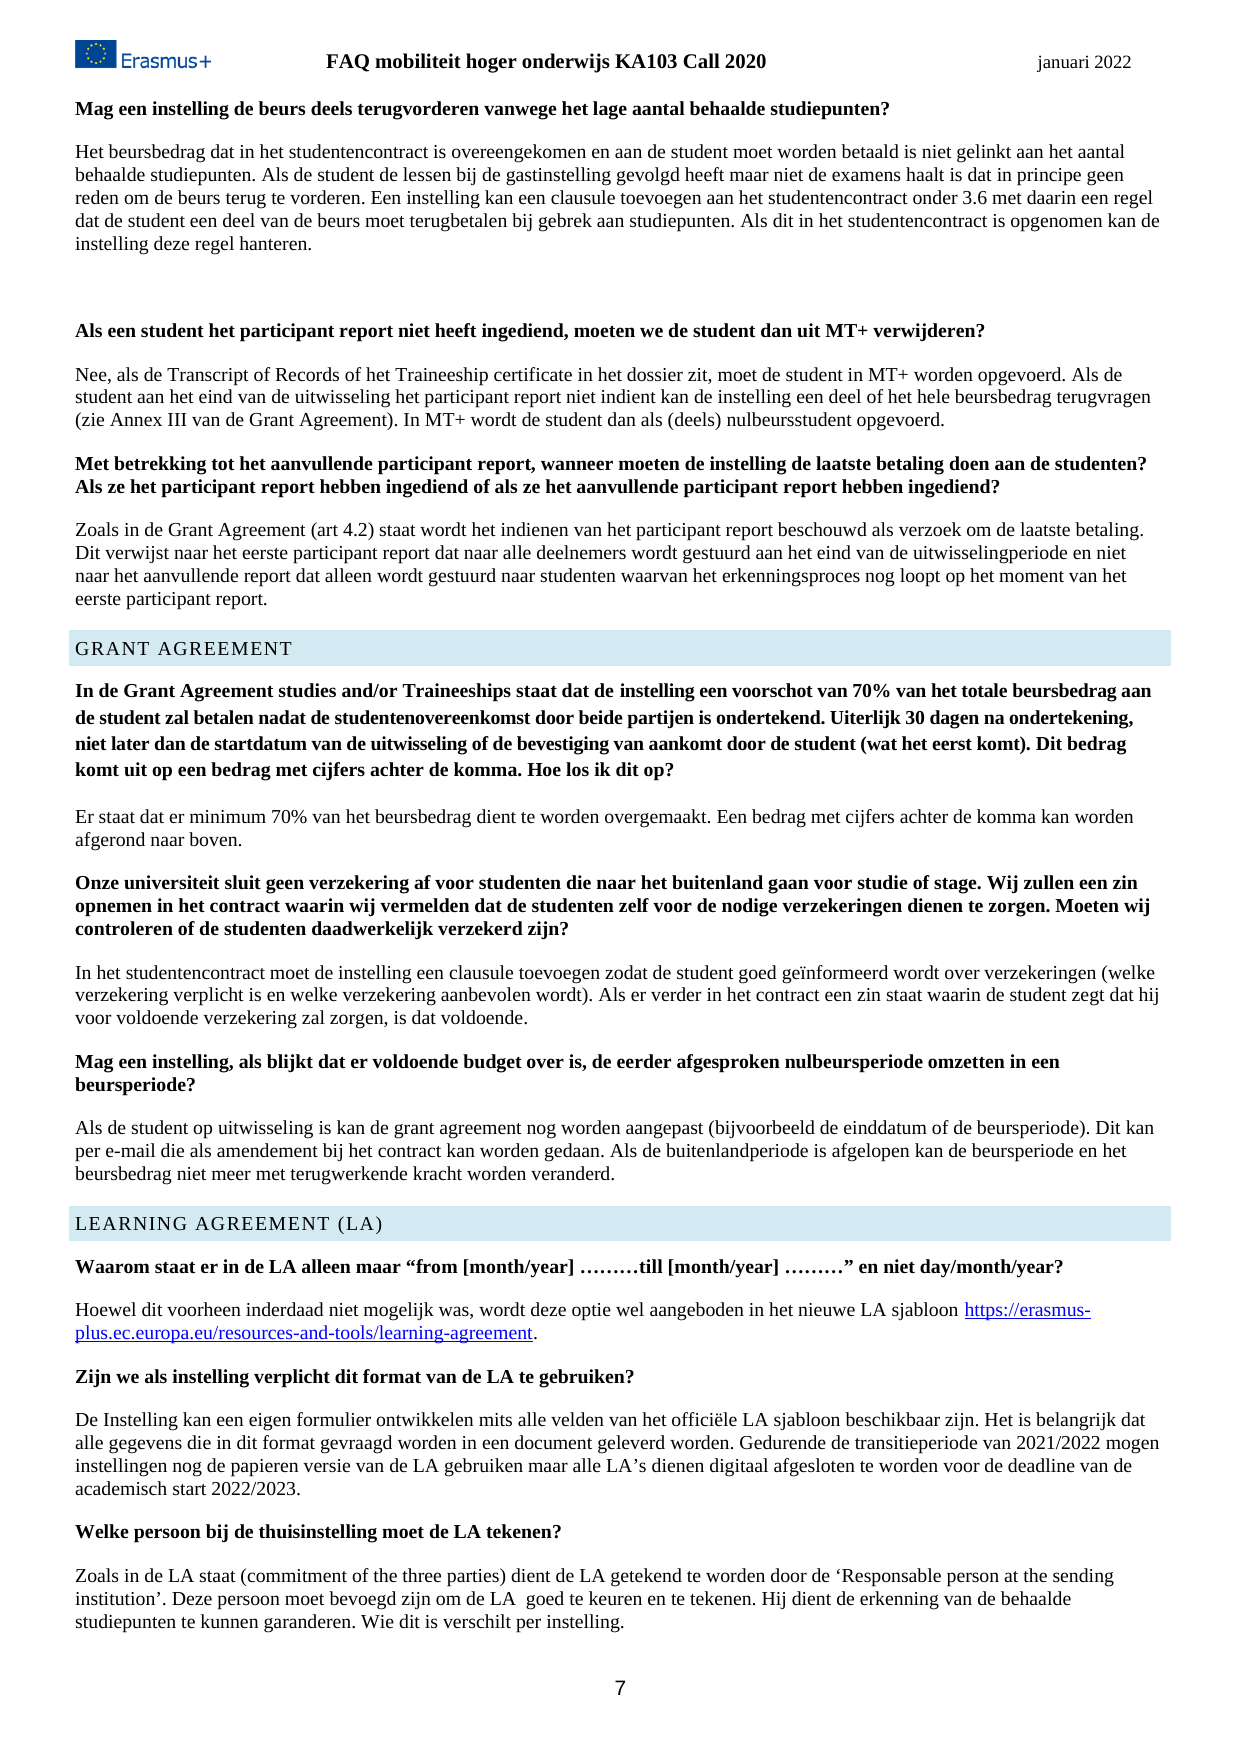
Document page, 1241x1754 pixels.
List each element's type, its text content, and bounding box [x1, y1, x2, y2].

text Onze universiteit sluit geen verzekering af voor studenten die naar het buitenland gaan voor studie of stage. Wij zullen een zin opnemen in het contract waarin wij vermelden dat de studenten zelf voor de nodige verzekeringen dienen te zorgen. Moeten wij controleren of de studenten daadwerkelijk verzekerd zijn? [75, 871, 1165, 940]
text Mag een instelling, als blijkt dat er voldoende budget over is, de eerder afgesproken nulbeursperiode omzetten in een beursperiode? [75, 1050, 1165, 1096]
text Zoals in de Grant Agreement (art 4.2) staat wordt het indienen van het participant report beschouwd als verzoek om de laatste betaling. Dit verwijst naar het eerste participant report dat naar alle deelnemers wordt gestuurd aan het eind van de uitwisselingperiode en niet naar het aanvullende report dat alleen wordt gestuurd naar studenten waarvan het erkenningsproces nog loopt op het moment van het eerste participant report. [75, 518, 1165, 609]
text In de Grant Agreement studies and/or Traineeships staat dat de instelling een voorschot van 70% van het totale beursbedrag aan de student zal betalen nadat de studentenovereenkomst door beide partijen is ondertekend. Uiterlijk 30 dagen na ondertekening, niet later dan de startdatum van de uitwisseling of de bevestiging van aankomt door de student (wat het eerst komt). Dit bedrag komt uit op een bedrag met cijfers achter de komma. Hoe los ik dit op? [75, 679, 1165, 781]
text De Instelling kan een eigen formulier ontwikkelen mits alle velden van het officiële LA sjabloon beschikbaar zijn. Het is belangrijk dat alle gegevens die in dit format gevraagd worden in een document geleverd worden. Gedurende de transitieperiode van 2021/2022 mogen instellingen nog de papieren versie van de LA gebruiken maar alle LA’s dienen digitaal afgesloten te worden voor de deadline van de academisch start 2022/2023. [75, 1408, 1165, 1500]
text Als de student op uitwisseling is kan de grant agreement nog worden aangepast (bijvoorbeeld de einddatum of de beursperiode). Dit kan per e-mail die als amendement bij het contract kan worden gedaan. Als de buitenlandperiode is afgelopen kan de beursperiode en het beursbedrag niet meer met terugwerkende kracht worden veranderd. [75, 1116, 1165, 1185]
subtitle Learning Agreement (LA) [75, 1212, 1165, 1235]
text Hoewel dit voorheen inderdaad niet mogelijk was, wordt deze optie wel aangeboden in het nieuwe LA sjabloon https://erasmus-plus.ec.europa.eu/resources-and-tools/learning-agreement. [75, 1298, 1165, 1344]
text Het beursbedrag dat in het studentencontract is overeengekomen en aan de student moet worden betaald is niet gelinkt aan het aantal behaalde studiepunten. Als de student de lessen bij de gastinstelling gevolgd heeft maar niet de examens haalt is dat in principe geen reden om de beurs terug te vorderen. Een instelling kan een clausule toevoegen aan het studentencontract onder 3.6 met daarin een regel dat de student een deel van de beurs moet terugbetalen bij gebrek aan studiepunten. Als dit in het studentencontract is opgenomen kan de instelling deze regel hanteren. [75, 140, 1165, 254]
text Waarom staat er in de LA alleen maar “from [month/year] ………till [month/year] ………” en niet day/month/year? [75, 1255, 1165, 1277]
text In het studentencontract moet de instelling een clausule toevoegen zodat de student goed geïnformeerd wordt over verzekeringen (welke verzekering verplicht is en welke verzekering aanbevolen wordt). Als er verder in het contract een zin staat waarin de student zegt dat hij voor voldoende verzekering zal zorgen, is dat voldoende. [75, 961, 1165, 1029]
text Mag een instelling de beurs deels terugvorderen vanwege het lage aantal behaalde studiepunten? [75, 97, 1165, 119]
text Nee, als de Transcript of Records of het Traineeship certificate in het dossier zit, moet de student in MT+ worden opgevoerd. Als de student aan het eind van de uitwisseling het participant report niet indient kan de instelling een deel of het hele beursbedrag terugvragen (zie Annex III van de Grant Agreement). In MT+ wordt de student dan als (deels) nulbeursstudent opgevoerd. [75, 363, 1165, 431]
text Zijn we als instelling verplicht dit format van de LA te gebruiken? [75, 1365, 1165, 1388]
text Met betrekking tot het aanvullende participant report, wanneer moeten de instelling de laatste betaling doen aan de studenten? Als ze het participant report hebben ingediend of als ze het aanvullende participant report hebben ingediend? [75, 452, 1165, 497]
subtitle Grant Agreement [75, 637, 1165, 659]
picture [75, 40, 212, 69]
text Zoals in de LA staat (commitment of the three parties) dient de LA getekend te worden door de ‘Responsable person at the sending institution’. Deze persoon moet bevoegd zijn om de LA goed te keuren en te tekenen. Hij dient de erkenning van de behaalde studiepunten te kunnen garanderen. Wie dit is verschilt per instelling. [75, 1564, 1165, 1633]
text Als een student het participant report niet heeft ingediend, moeten we de student dan uit MT+ verwijderen? [75, 319, 1165, 342]
text Welke persoon bij de thuisinstelling moet de LA tekenen? [75, 1521, 1165, 1543]
text Er staat dat er minimum 70% van het beursbedrag dient te worden overgemaakt. Een bedrag met cijfers achter de komma kan worden afgerond naar boven. [75, 805, 1165, 851]
